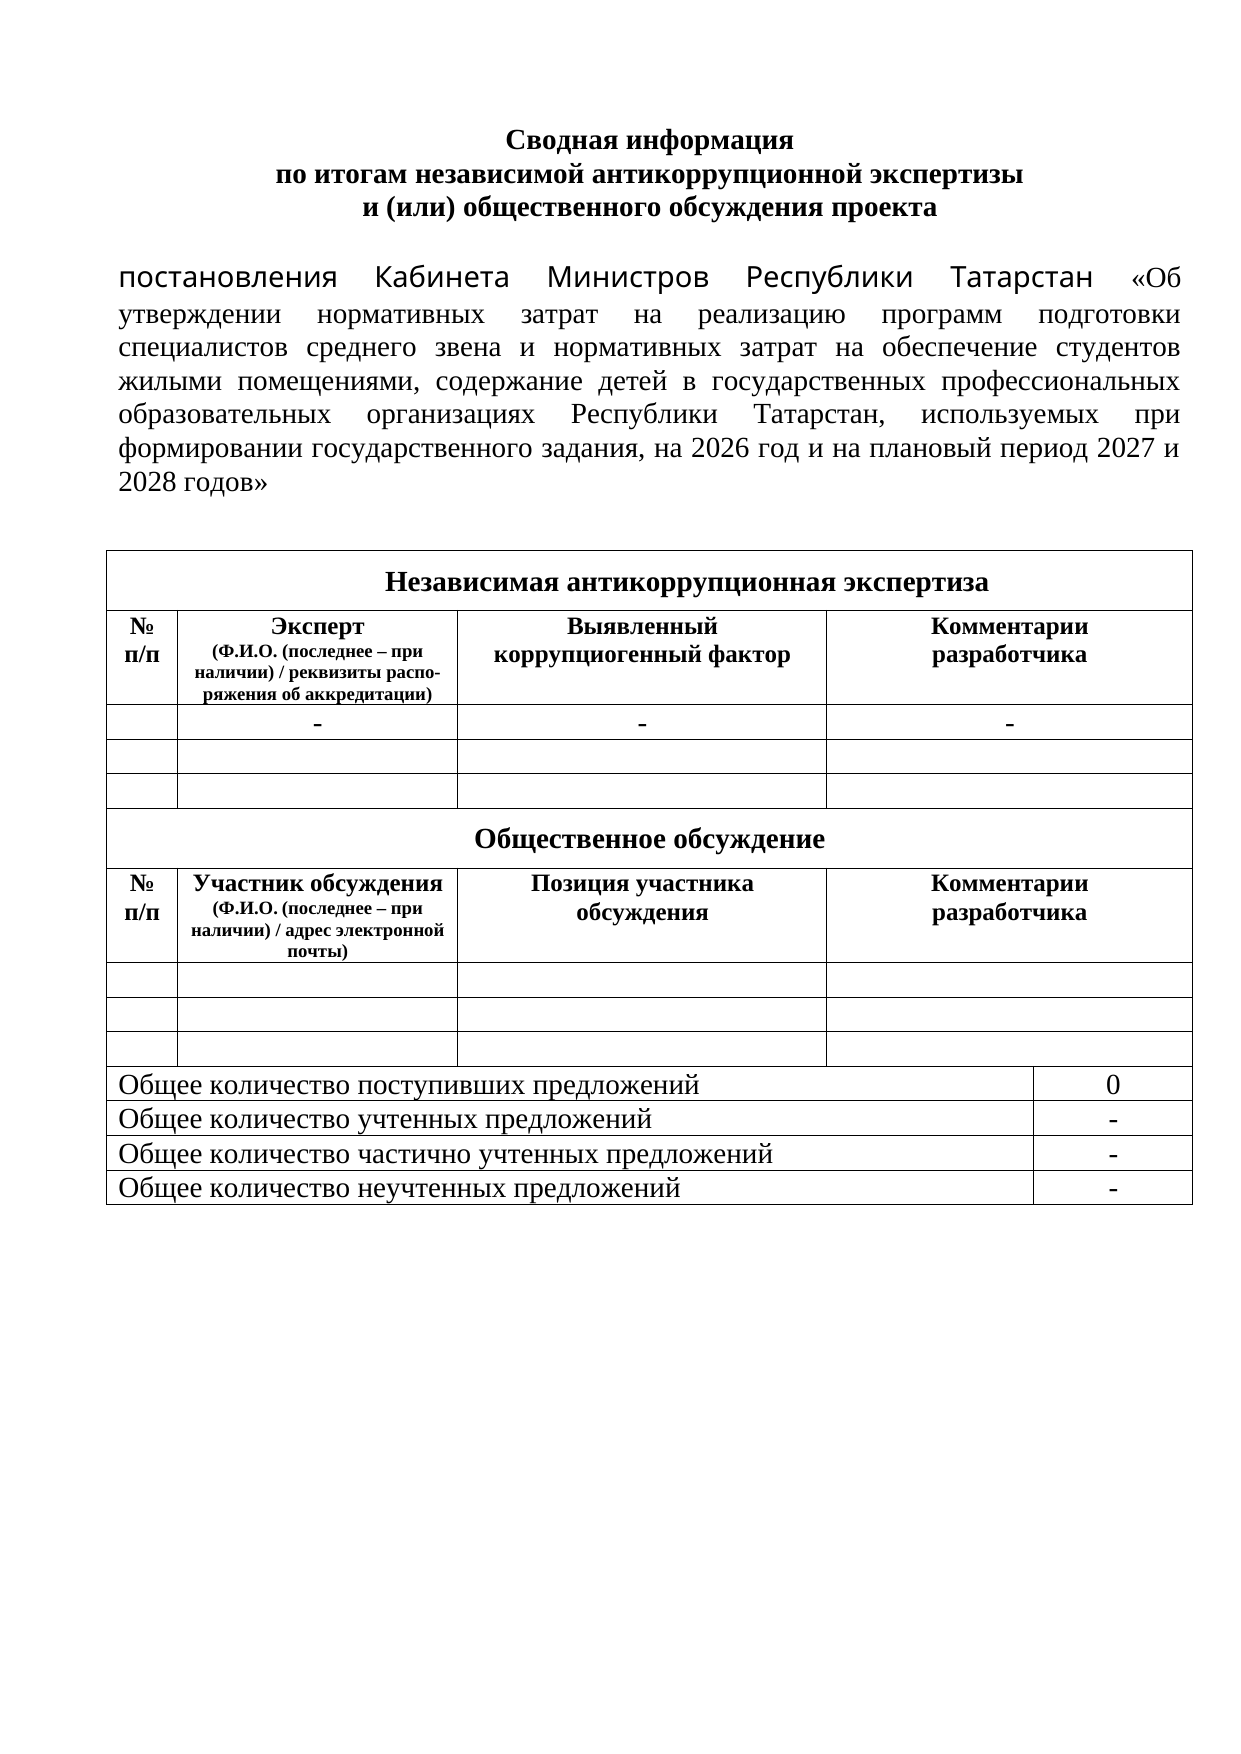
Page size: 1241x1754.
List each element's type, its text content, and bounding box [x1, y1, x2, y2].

table_cell Выявленный коррупциогенный фактор [458, 611, 826, 704]
table_cell Общее количество поступивших предложений [107, 1067, 1033, 1100]
table_cell [827, 740, 1192, 773]
table_cell [827, 774, 1192, 808]
table_cell Общее количество учтенных предложений [107, 1101, 1033, 1135]
table_cell - [827, 705, 1192, 739]
table_cell [458, 963, 826, 997]
table_cell [178, 1032, 457, 1066]
table_cell Комментарии разработчика [827, 611, 1192, 704]
table_cell 0 [1034, 1067, 1192, 1100]
table_cell [107, 963, 177, 997]
table_cell Позиция участника обсуждения [458, 869, 826, 962]
table_cell Комментарии разработчика [827, 869, 1192, 962]
text Сводная информация [118, 122, 1181, 156]
table_cell № п/п [107, 611, 177, 704]
table_cell - [1034, 1171, 1192, 1204]
table_cell [458, 740, 826, 773]
table_cell [178, 963, 457, 997]
text по итогам независимой антикоррупционной экспертизы [118, 156, 1181, 189]
table_cell [827, 963, 1192, 997]
text постановления Кабинета Министров Республики Татарстан «Об утверждении нормативных затрат на реализацию программ подготовки специалистов среднего звена и нормативных затрат на обеспечение студентов жилыми помещениями, содержание детей в государственных профессиональных образовательных организациях Республики Татарстан, используемых при формировании государственного задания, на 2026 год и на плановый период 2027 и 2028 годов» [118, 256, 1181, 497]
table_header Независимая антикоррупционная экспертиза [107, 551, 1192, 610]
table_cell [458, 1032, 826, 1066]
table_cell Участник обсуждения (Ф.И.О. (последнее – при наличии) / адрес электронной почты) [178, 869, 457, 962]
table_cell Общее количество неучтенных предложений [107, 1171, 1033, 1204]
table_cell [827, 998, 1192, 1031]
table_cell - [458, 705, 826, 739]
table_cell - [1034, 1101, 1192, 1135]
table_cell [458, 774, 826, 808]
table_cell [178, 998, 457, 1031]
table_cell Общественное обсуждение [107, 809, 1192, 867]
text и (или) общественного обсуждения проекта [118, 189, 1181, 223]
table_cell [178, 740, 457, 773]
table_cell [107, 998, 177, 1031]
table_cell [107, 1032, 177, 1066]
table_cell № п/п [107, 869, 177, 962]
table_cell [107, 740, 177, 773]
table_cell - [178, 705, 457, 739]
table_cell [107, 705, 177, 739]
table_cell [107, 774, 177, 808]
table_cell Общее количество частично учтенных предложений [107, 1136, 1033, 1169]
table_cell [178, 774, 457, 808]
table_cell - [1034, 1136, 1192, 1169]
table_cell Эксперт (Ф.И.О. (последнее – при наличии) / реквизиты распо- ряжения об аккредитации) [178, 611, 457, 704]
table_cell [458, 998, 826, 1031]
table_cell [827, 1032, 1192, 1066]
